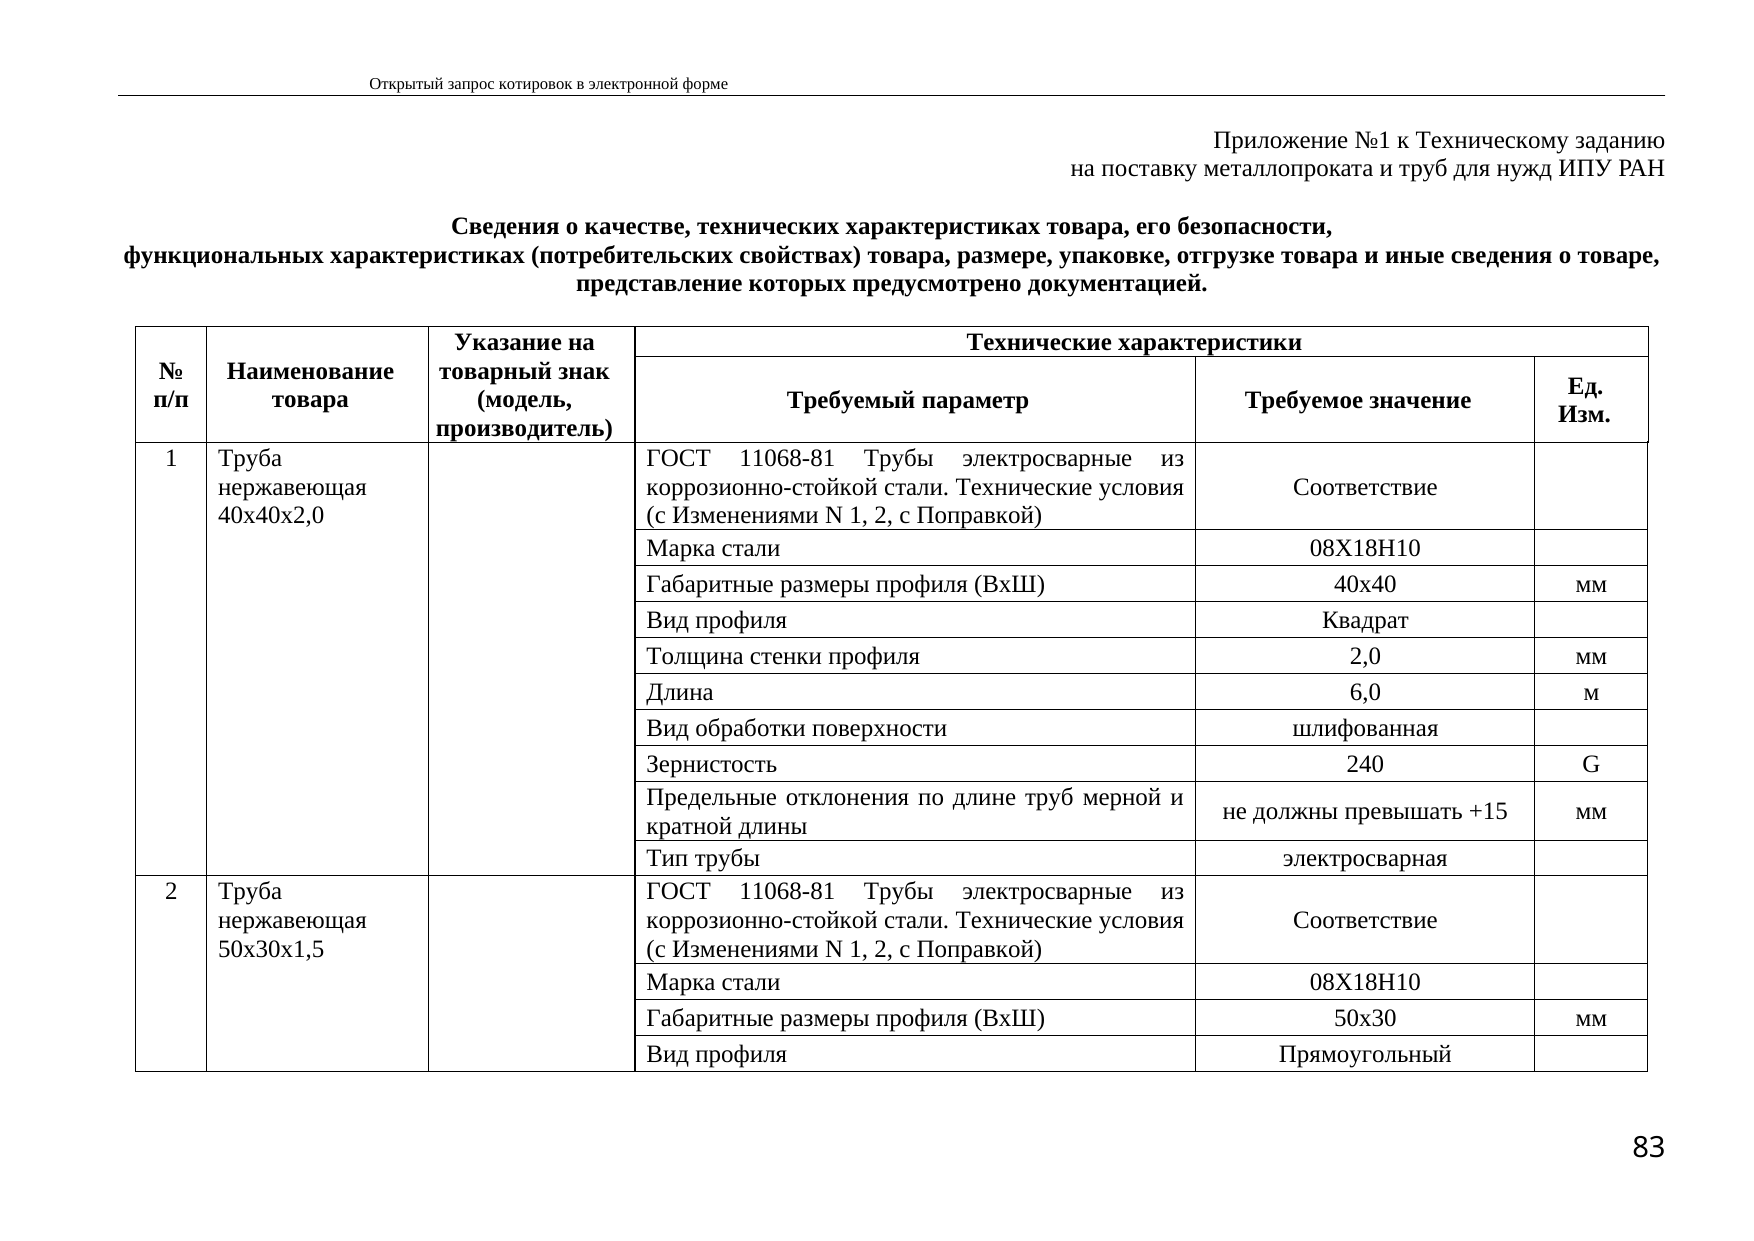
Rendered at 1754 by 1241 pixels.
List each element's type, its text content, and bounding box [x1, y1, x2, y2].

table_cell мм [1535, 782, 1647, 839]
table_cell [1535, 602, 1647, 637]
text Сведения о качестве, технических характеристиках товара, его безопасности, [118, 211, 1665, 240]
table_cell Соответствие [1196, 876, 1534, 963]
table_cell 40х40 [1196, 566, 1534, 601]
table_header № п/п [136, 327, 206, 442]
table_cell не должны превышать +15 [1196, 782, 1534, 839]
table_cell [1535, 443, 1647, 529]
table_cell м [1535, 674, 1647, 709]
table_cell G [1535, 746, 1647, 781]
table_cell мм [1535, 1000, 1647, 1034]
table_cell Прямоугольный [1196, 1036, 1534, 1071]
table_cell [1535, 530, 1647, 565]
table_cell Вид профиля [636, 1036, 1195, 1071]
table_cell [1535, 710, 1647, 745]
table_cell Квадрат [1196, 602, 1534, 637]
table_cell 08Х18Н10 [1196, 964, 1534, 999]
table_cell электросварная [1196, 841, 1534, 875]
table_cell 2 [136, 876, 206, 1071]
table_cell Труба нержавеющая 40х40х2,0 [207, 443, 428, 875]
table_cell Толщина стенки профиля [636, 638, 1195, 673]
table_cell 240 [1196, 746, 1534, 781]
table_cell 50х30 [1196, 1000, 1534, 1034]
table_cell Габаритные размеры профиля (ВхШ) [636, 566, 1195, 601]
table_cell Вид профиля [636, 602, 1195, 637]
table_cell Зернистость [636, 746, 1195, 781]
table_cell Труба нержавеющая 50х30х1,5 [207, 876, 428, 1071]
table_header Наименование товара [207, 327, 428, 442]
table_cell ГОСТ 11068-81 Трубы электросварные из коррозионно-стойкой стали. Технические условия (с Изменениями N 1, 2, с Поправкой) [636, 876, 1195, 963]
table_header Указание на товарный знак (модель, производитель) [429, 327, 634, 442]
table_cell [1535, 1036, 1647, 1071]
table_cell Длина [636, 674, 1195, 709]
table_cell 6,0 [1196, 674, 1534, 709]
table_header Технические характеристики [636, 327, 1648, 356]
table_cell мм [1535, 566, 1647, 601]
text Приложение №1 к Техническому заданию [118, 125, 1665, 153]
table_cell Тип трубы [636, 841, 1195, 875]
table_cell Требуемое значение [1196, 357, 1534, 442]
table_cell Марка стали [636, 964, 1195, 999]
table_cell [1535, 964, 1647, 999]
table_cell Требуемый параметр [636, 357, 1195, 442]
table_cell шлифованная [1196, 710, 1534, 745]
table_cell [429, 443, 634, 875]
table_cell 2,0 [1196, 638, 1534, 673]
table_cell 08Х18Н10 [1196, 530, 1534, 565]
table_cell [1535, 841, 1647, 875]
text на поставку металлопроката и труб для нужд ИПУ РАН [118, 153, 1665, 182]
table_cell 1 [136, 443, 206, 875]
table_cell Габаритные размеры профиля (ВхШ) [636, 1000, 1195, 1034]
table_cell Соответствие [1196, 443, 1534, 529]
text функциональных характеристиках (потребительских свойствах) товара, размере, упаковке, отгрузке товара и иные сведения о товаре, представление которых предусмотрено документацией. [118, 240, 1665, 297]
table_cell Ед. Изм. [1535, 357, 1648, 442]
table_cell Марка стали [636, 530, 1195, 565]
table_cell Вид обработки поверхности [636, 710, 1195, 745]
table_cell Предельные отклонения по длине труб мерной и кратной длины [636, 782, 1195, 839]
table_cell мм [1535, 638, 1647, 673]
table_cell [1535, 876, 1647, 963]
table_cell [429, 876, 634, 1071]
table_cell ГОСТ 11068-81 Трубы электросварные из коррозионно-стойкой стали. Технические условия (с Изменениями N 1, 2, с Поправкой) [636, 443, 1195, 529]
